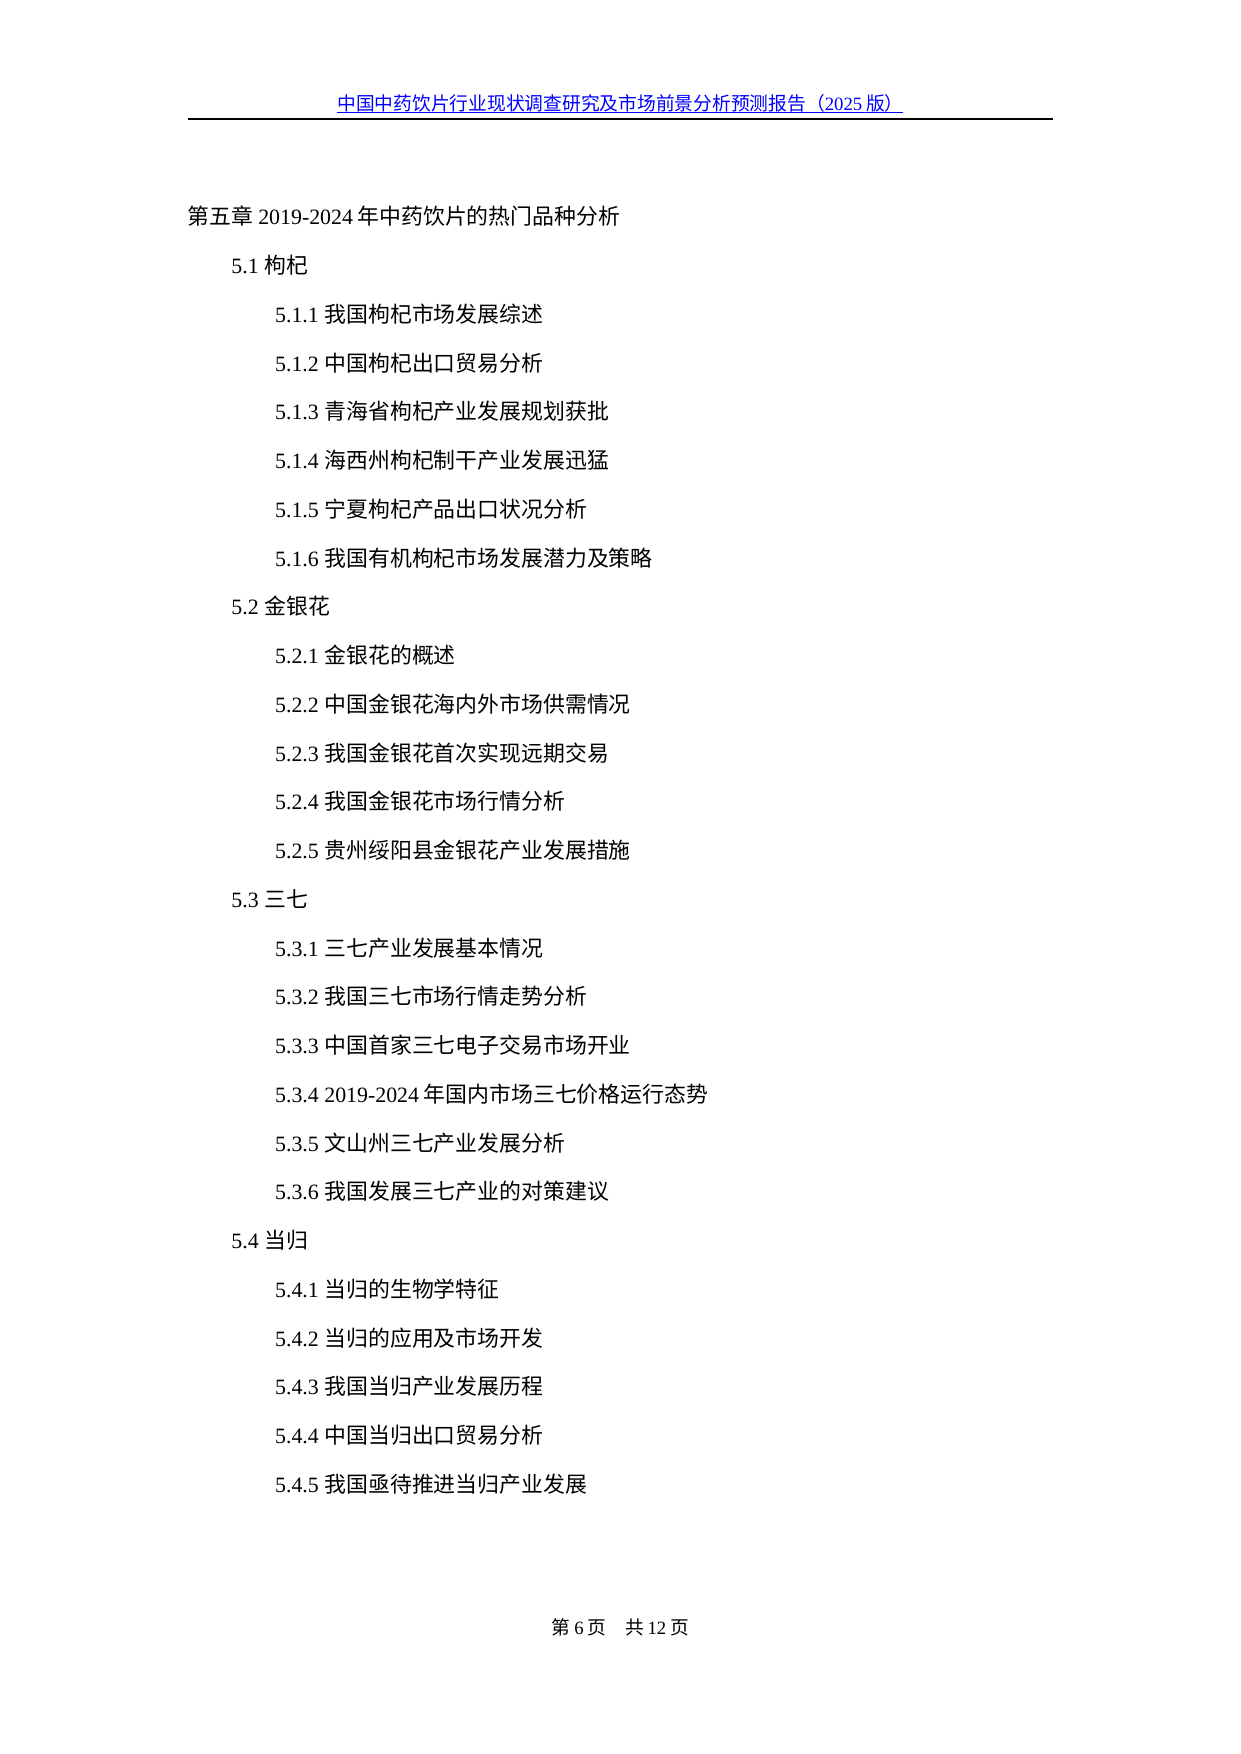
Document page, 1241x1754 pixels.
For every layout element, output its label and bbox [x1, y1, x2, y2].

text [187, 150, 1053, 1499]
